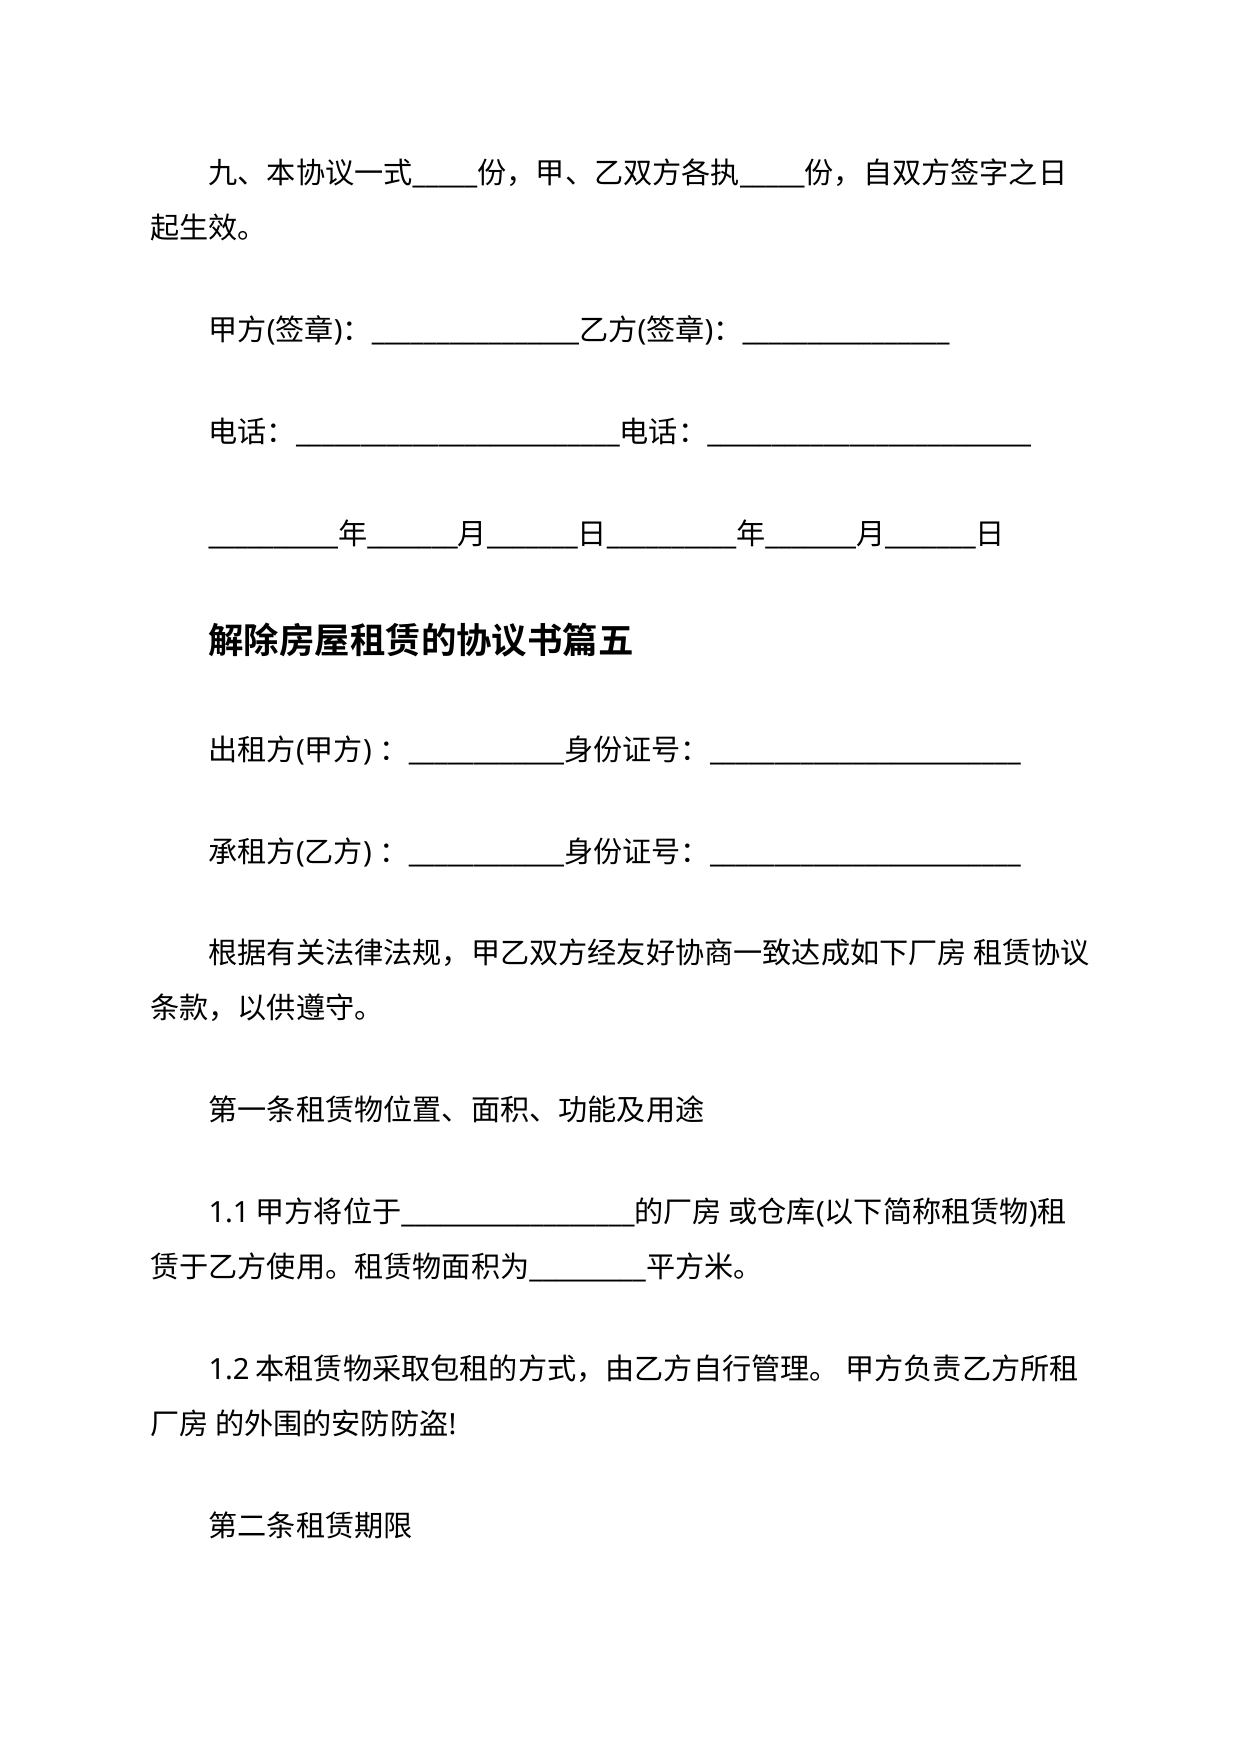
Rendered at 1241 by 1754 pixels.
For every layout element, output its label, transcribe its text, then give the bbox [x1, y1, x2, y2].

text 九、本协议一式_____份，甲、乙双方各执_____份，自双方签字之日起生效。 [150, 150, 1090, 247]
text 电话：_________________________电话：_________________________ [150, 409, 1090, 451]
text 1.1甲方将位于__________________的厂房 或仓库(以下简称租赁物)租赁于乙方使用。租赁物面积为_________平方米。 [150, 1188, 1090, 1286]
text 1.2本租赁物采取包租的方式，由乙方自行管理。 甲方负责乙方所租厂房 的外围的安防防盗! [150, 1346, 1090, 1443]
text 第一条租赁物位置、面积、功能及用途 [150, 1087, 1090, 1129]
text 第二条租赁期限 [150, 1502, 1090, 1545]
text 出租方(甲方) ：____________身份证号：________________________ [150, 726, 1090, 768]
text 承租方(乙方) ：____________身份证号：________________________ [150, 828, 1090, 871]
text 甲方(签章)：________________乙方(签章)：________________ [150, 307, 1090, 349]
text __________年_______月_______日__________年_______月_______日 [150, 511, 1090, 553]
text 解除房屋租赁的协议书篇五 [150, 613, 1090, 664]
text 根据有关法律法规，甲乙双方经友好协商一致达成如下厂房 租赁协议条款，以供遵守。 [150, 930, 1090, 1027]
